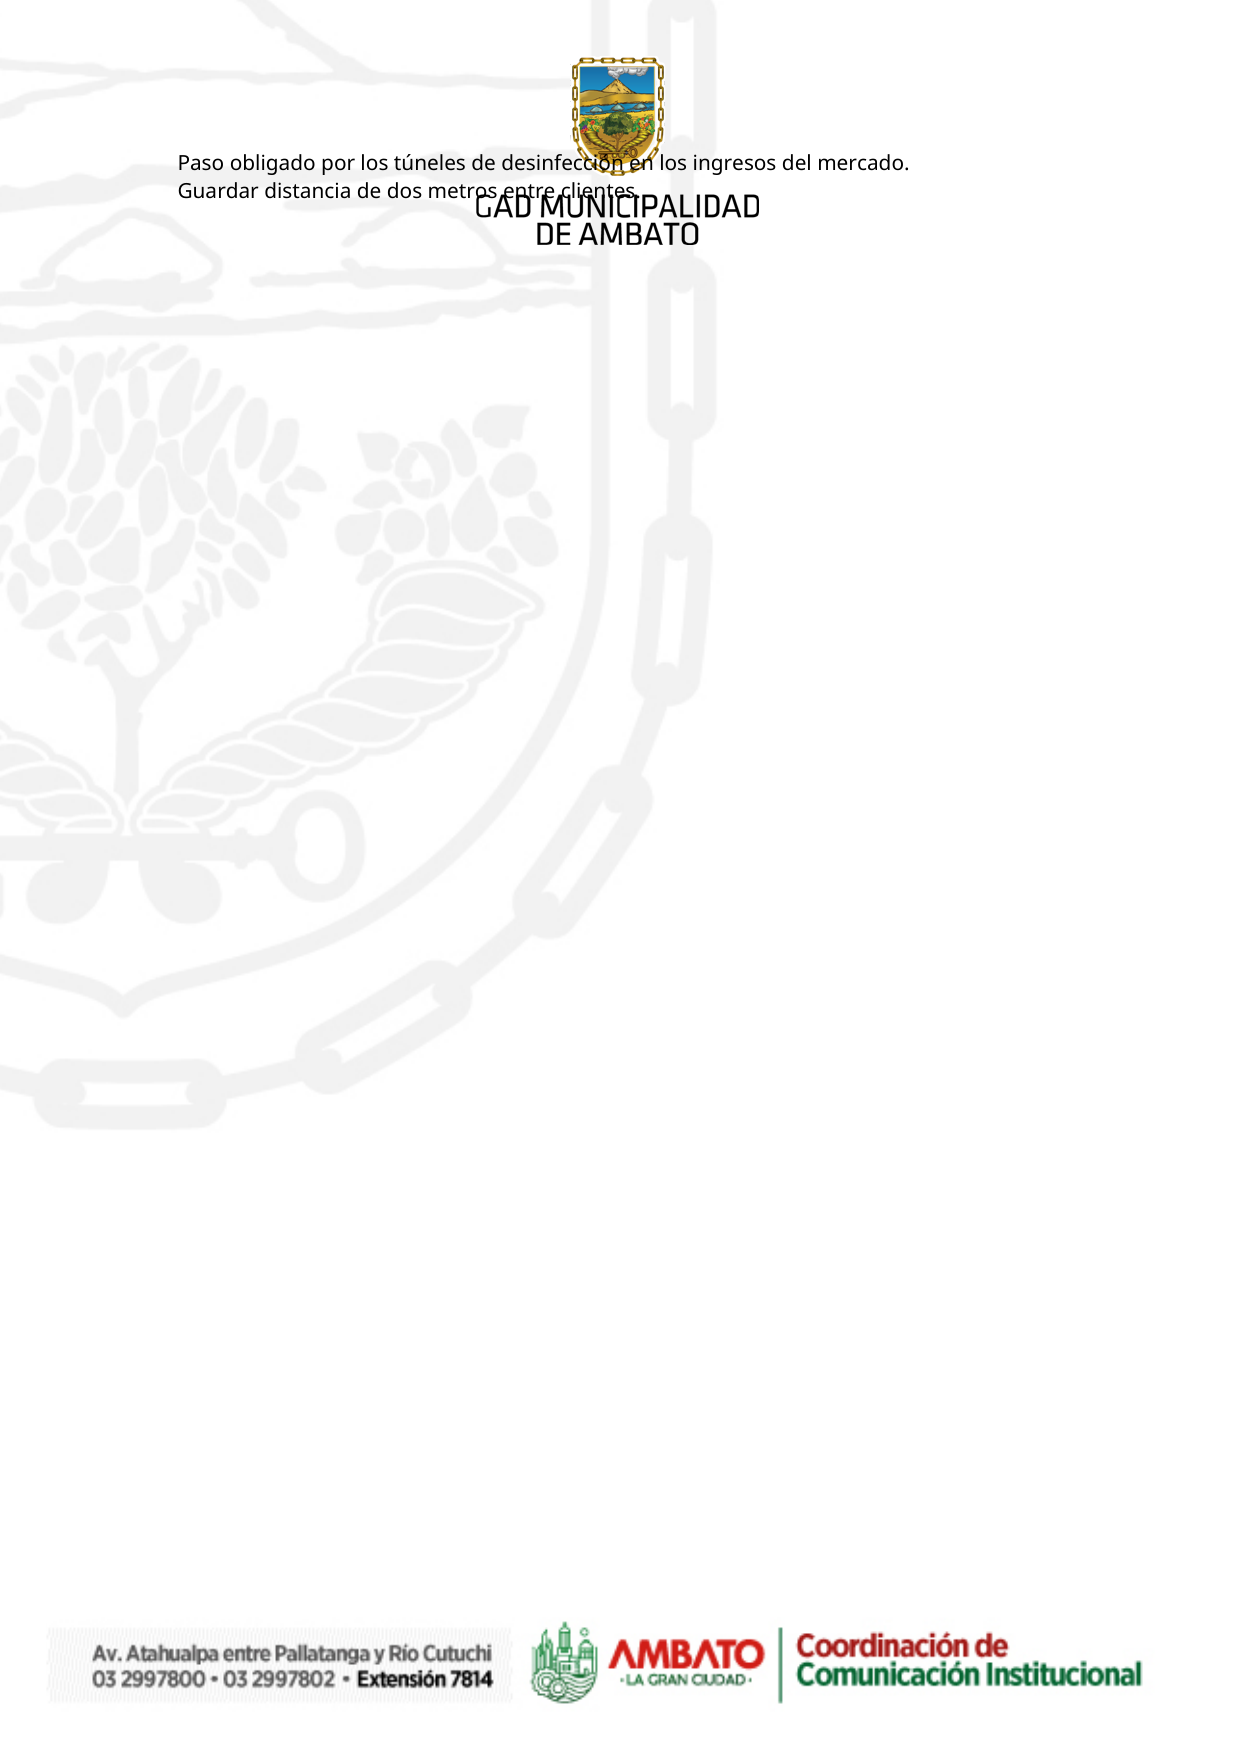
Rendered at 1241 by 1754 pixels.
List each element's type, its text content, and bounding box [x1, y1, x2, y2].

picture [45, 1603, 1191, 1725]
text Guardar distancia de dos metros entre clientes. [177, 176, 1063, 204]
text Paso obligado por los túneles de desinfección en los ingresos del mercado. [177, 148, 1063, 176]
picture [0, 0, 759, 1149]
